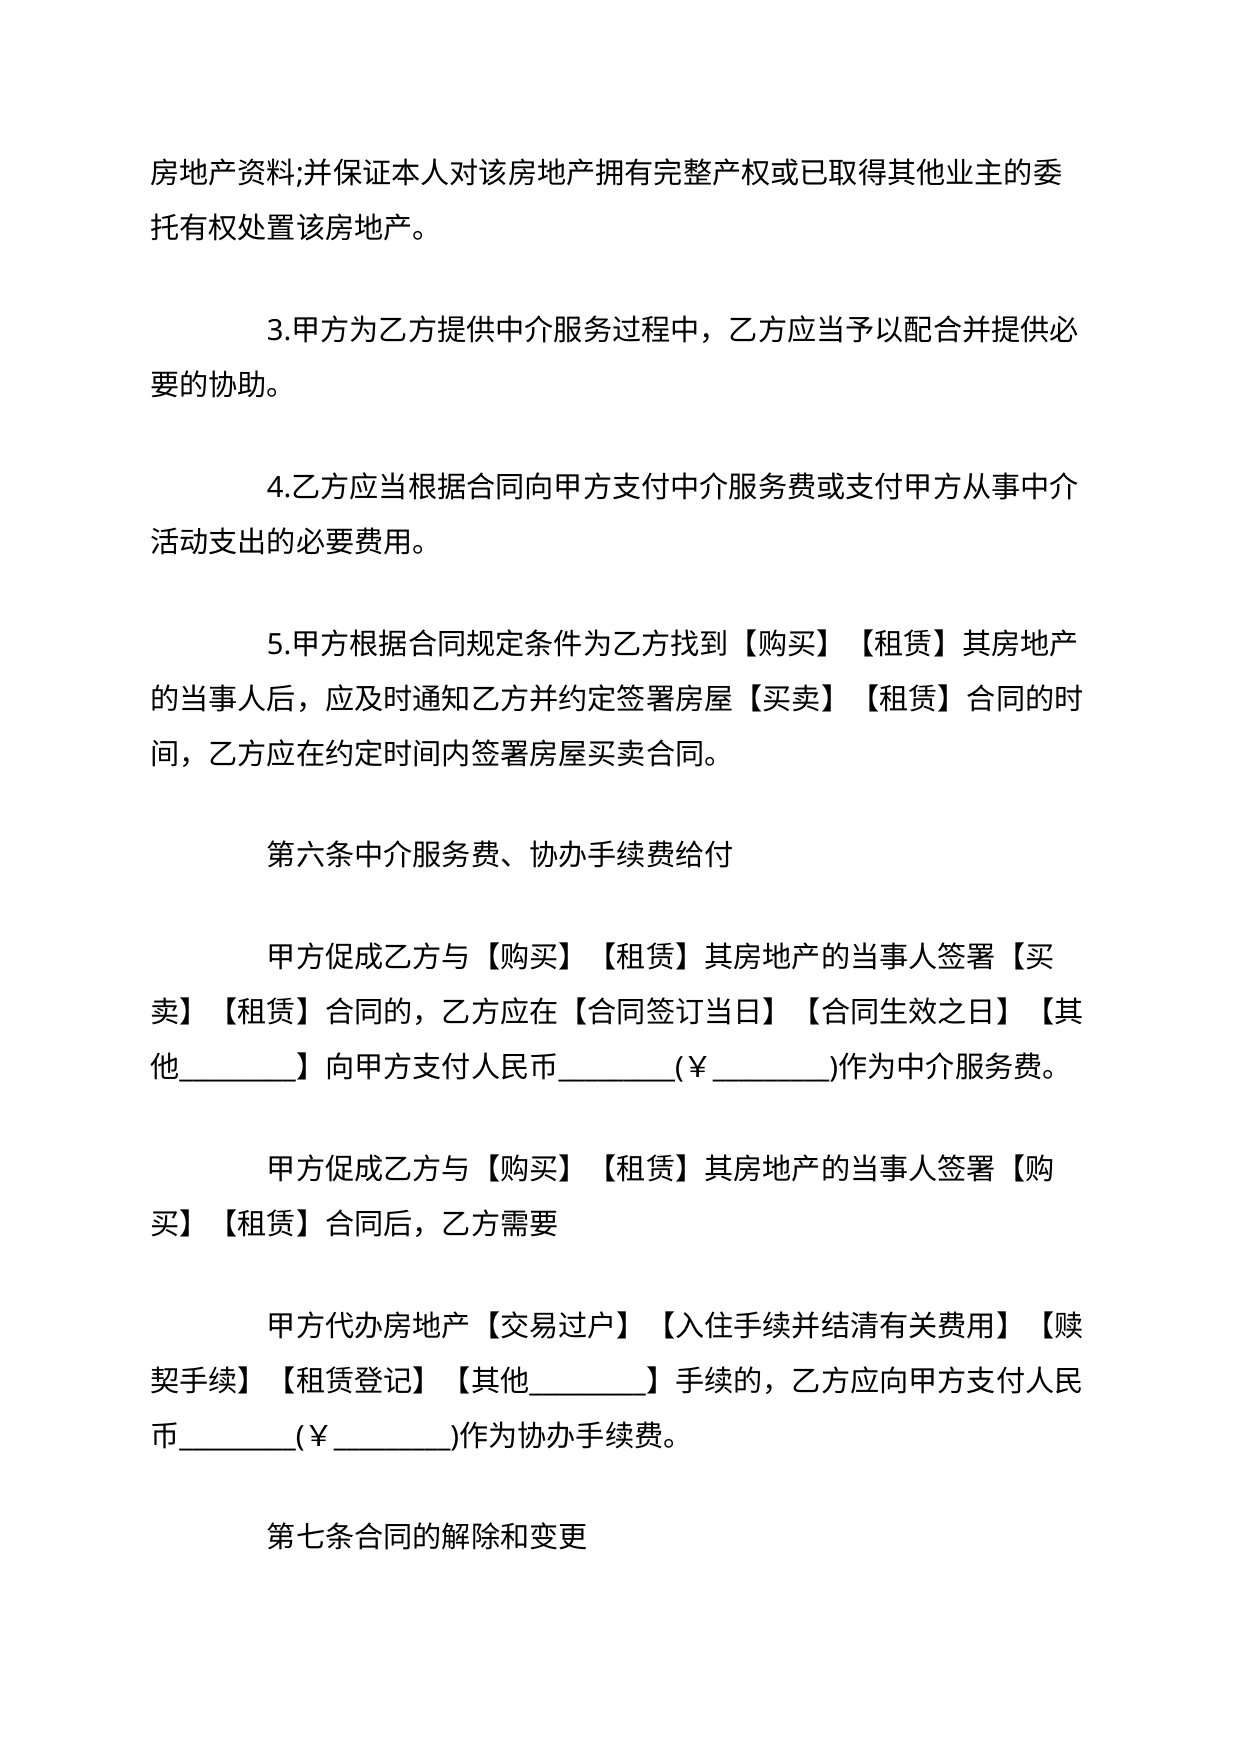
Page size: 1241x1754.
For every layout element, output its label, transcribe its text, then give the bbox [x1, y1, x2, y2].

text 第七条合同的解除和变更 [150, 1514, 1090, 1556]
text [150, 150, 1090, 247]
text 甲方促成乙方与【购买】【租赁】其房地产的当事人签署【购买】【租赁】合同后，乙方需要 [150, 1146, 1090, 1243]
text 第六条中介服务费、协办手续费给付 [150, 832, 1090, 874]
text 4.乙方应当根据合同向甲方支付中介服务费或支付甲方从事中介活动支出的必要费用。 [150, 463, 1090, 561]
text 3.甲方为乙方提供中介服务过程中，乙方应当予以配合并提供必要的协助。 [150, 307, 1090, 404]
text 甲方促成乙方与【购买】【租赁】其房地产的当事人签署【买卖】【租赁】合同的，乙方应在【合同签订当日】【合同生效之日】【其他_________】向甲方支付人民币_________(￥_________)作为中介服务费。 [150, 934, 1090, 1086]
text 5.甲方根据合同规定条件为乙方找到【购买】【租赁】其房地产的当事人后，应及时通知乙方并约定签署房屋【买卖】【租赁】合同的时间，乙方应在约定时间内签署房屋买卖合同。 [150, 620, 1090, 772]
text 甲方代办房地产【交易过户】【入住手续并结清有关费用】【赎契手续】【租赁登记】【其他_________】手续的，乙方应向甲方支付人民币_________(￥_________)作为协办手续费。 [150, 1302, 1090, 1454]
